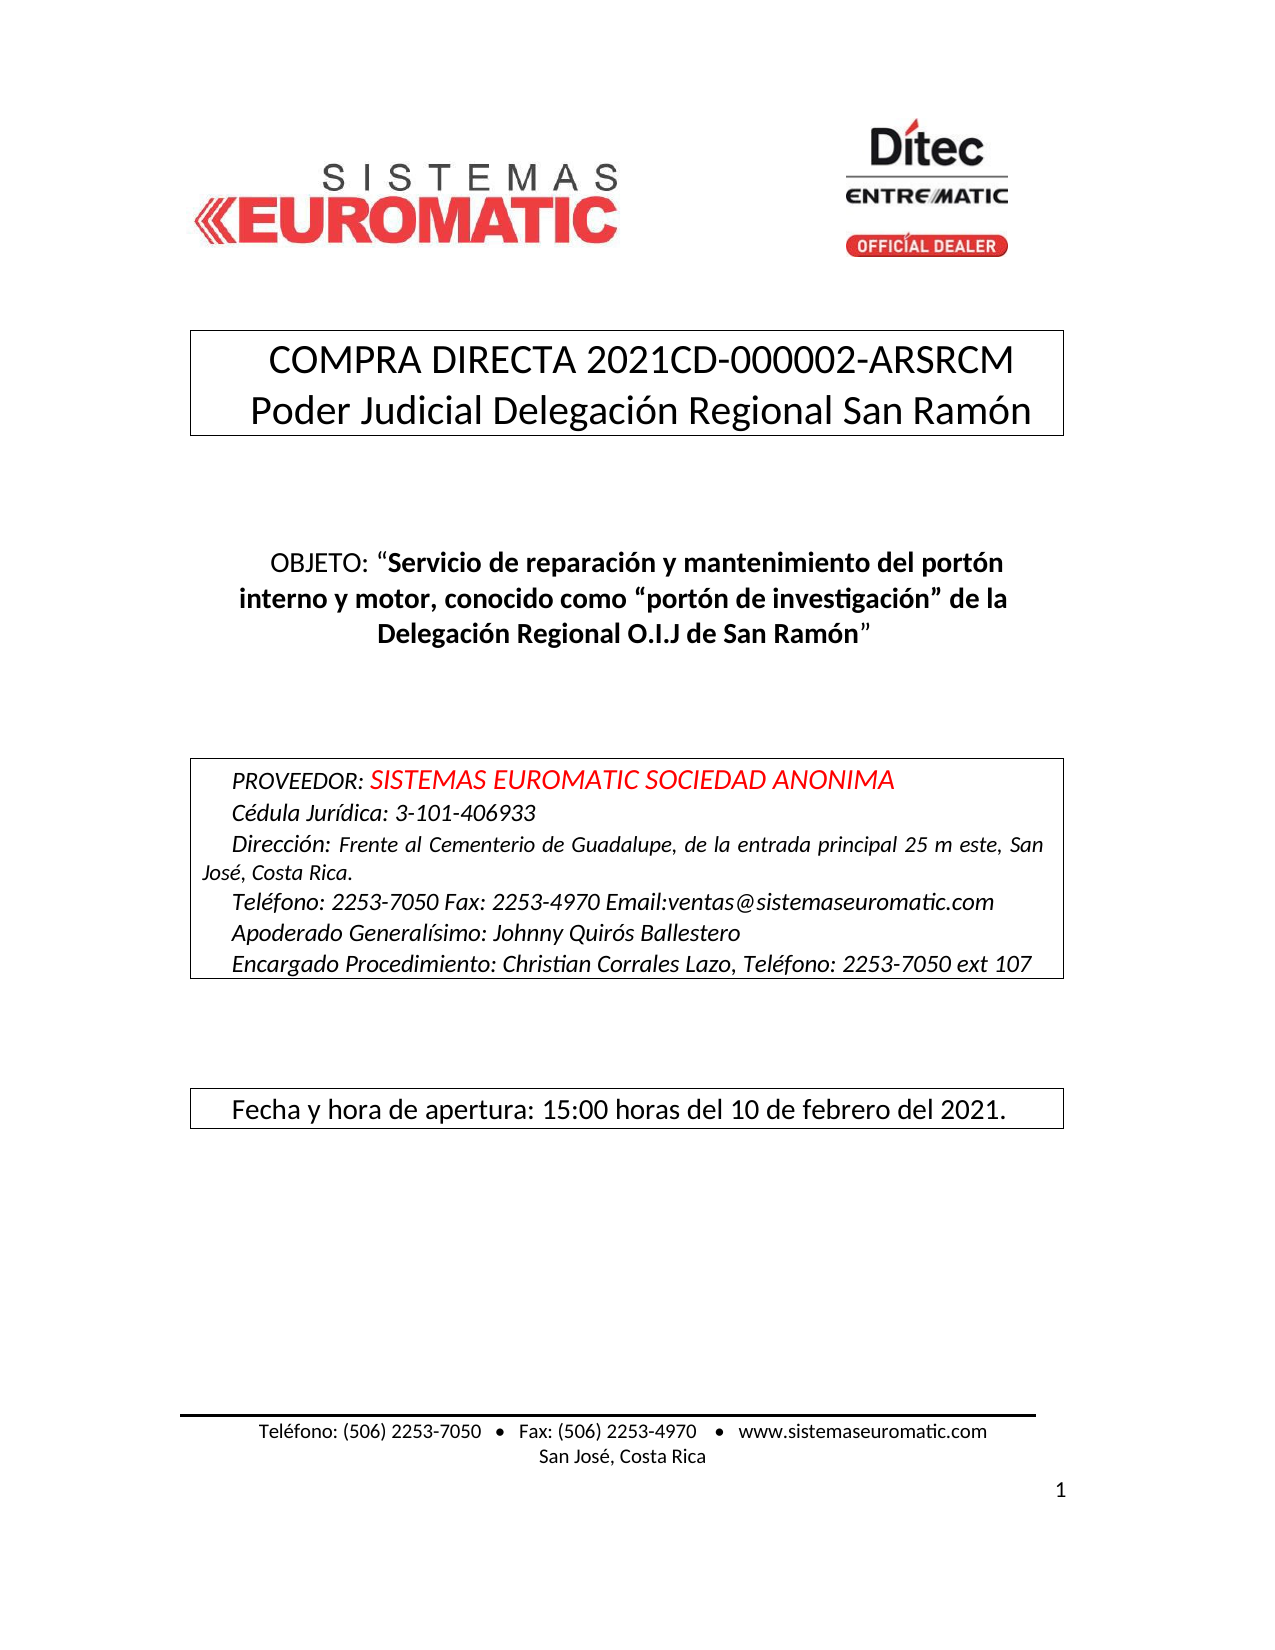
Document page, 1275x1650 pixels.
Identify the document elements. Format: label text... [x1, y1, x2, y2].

text interno y motor, conocido como “portón de investigación” de la [237, 580, 1009, 615]
picture [846, 118, 1008, 257]
text Delegación Regional O.I.J de San Ramón” [237, 616, 1011, 651]
subtitle OBJETO: “Servicio de reparación y mantenimiento del portón [270, 544, 1096, 580]
picture [186, 154, 623, 257]
